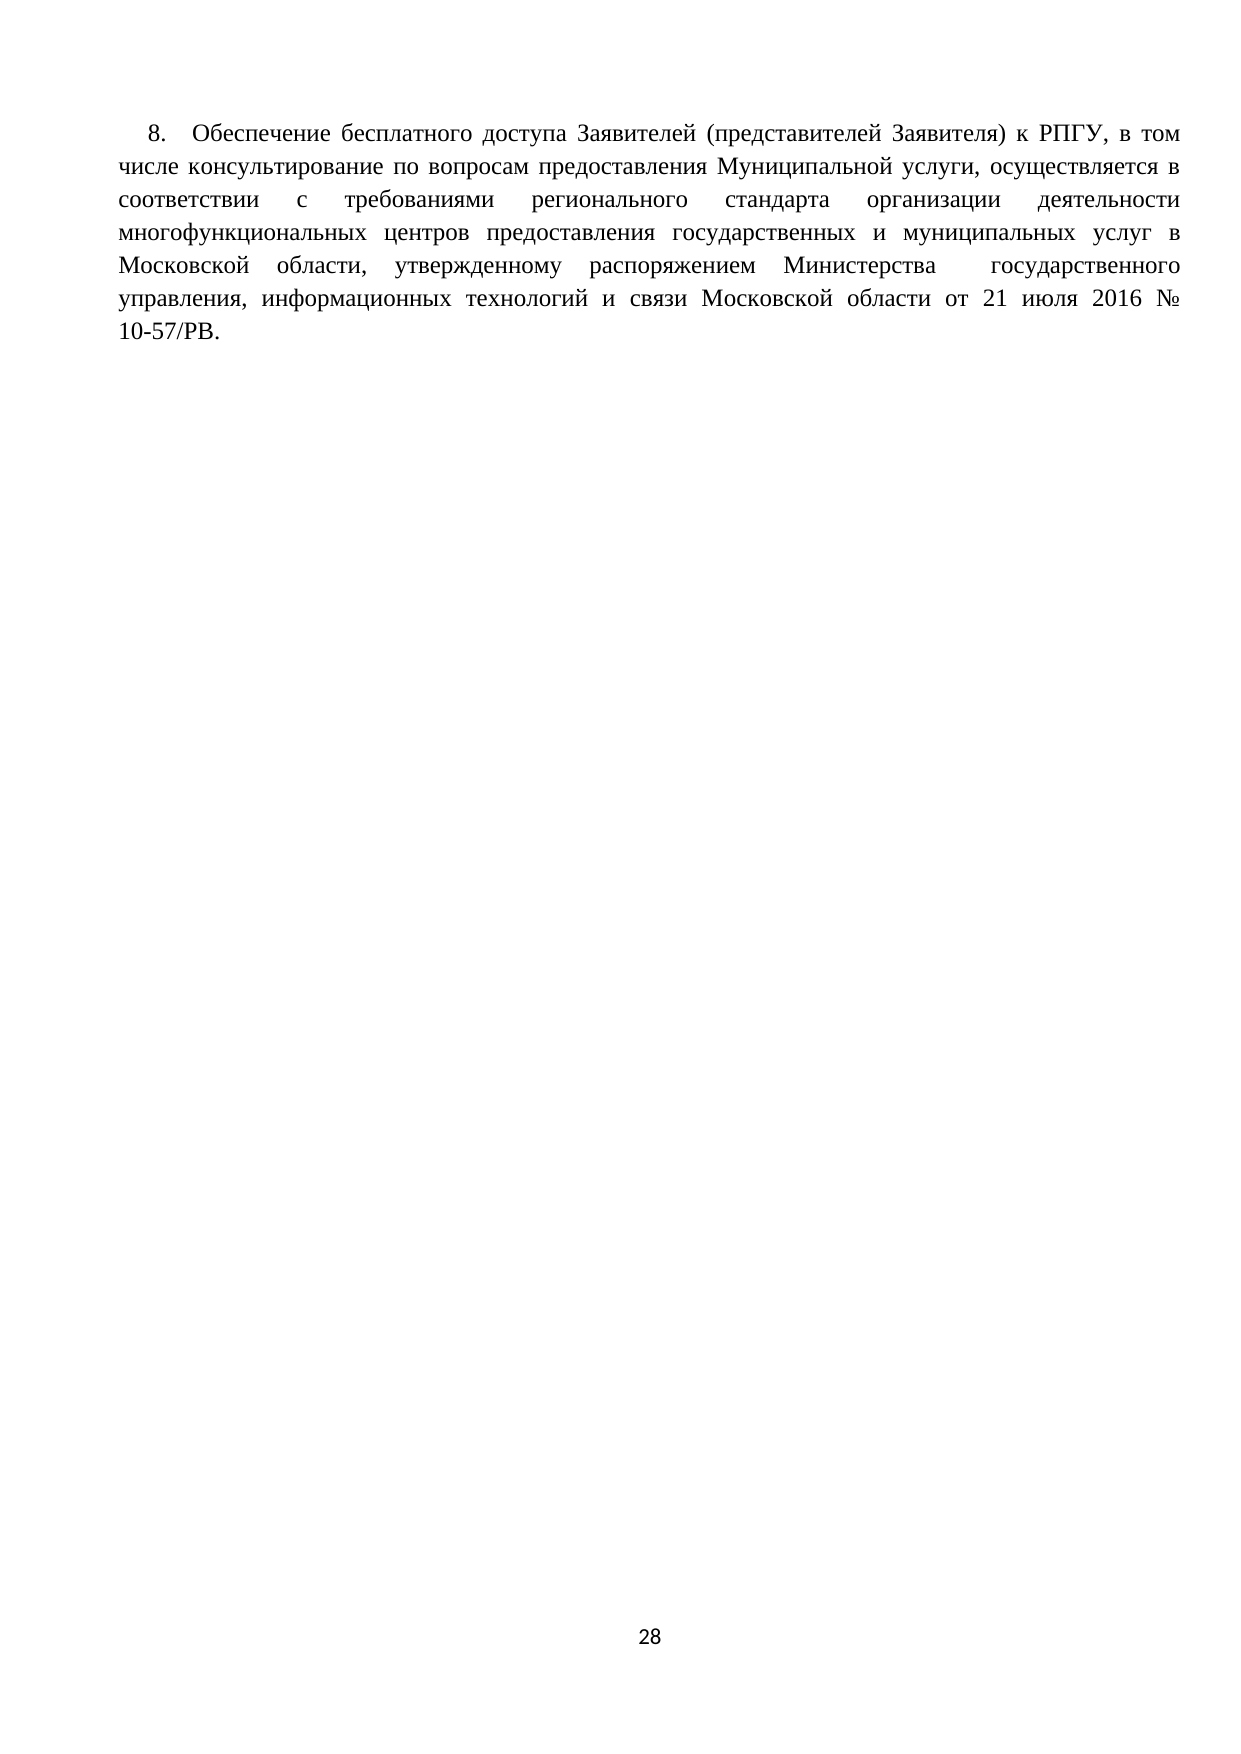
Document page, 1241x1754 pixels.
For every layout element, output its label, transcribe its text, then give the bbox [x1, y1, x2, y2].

text Обеспечение бесплатного доступа Заявителей (представителей Заявителя) к РПГУ, в том числе консультирование по вопросам предоставления Муниципальной услуги, осуществляется в соответствии с требованиями регионального стандарта организации деятельности многофункциональных центров предоставления государственных и муниципальных услуг в Московской области, утвержденному распоряжением Министерства государственного управления, информационных технологий и связи Московской области от 21 июля 2016 № 10-57/РВ. [118, 118, 1181, 345]
